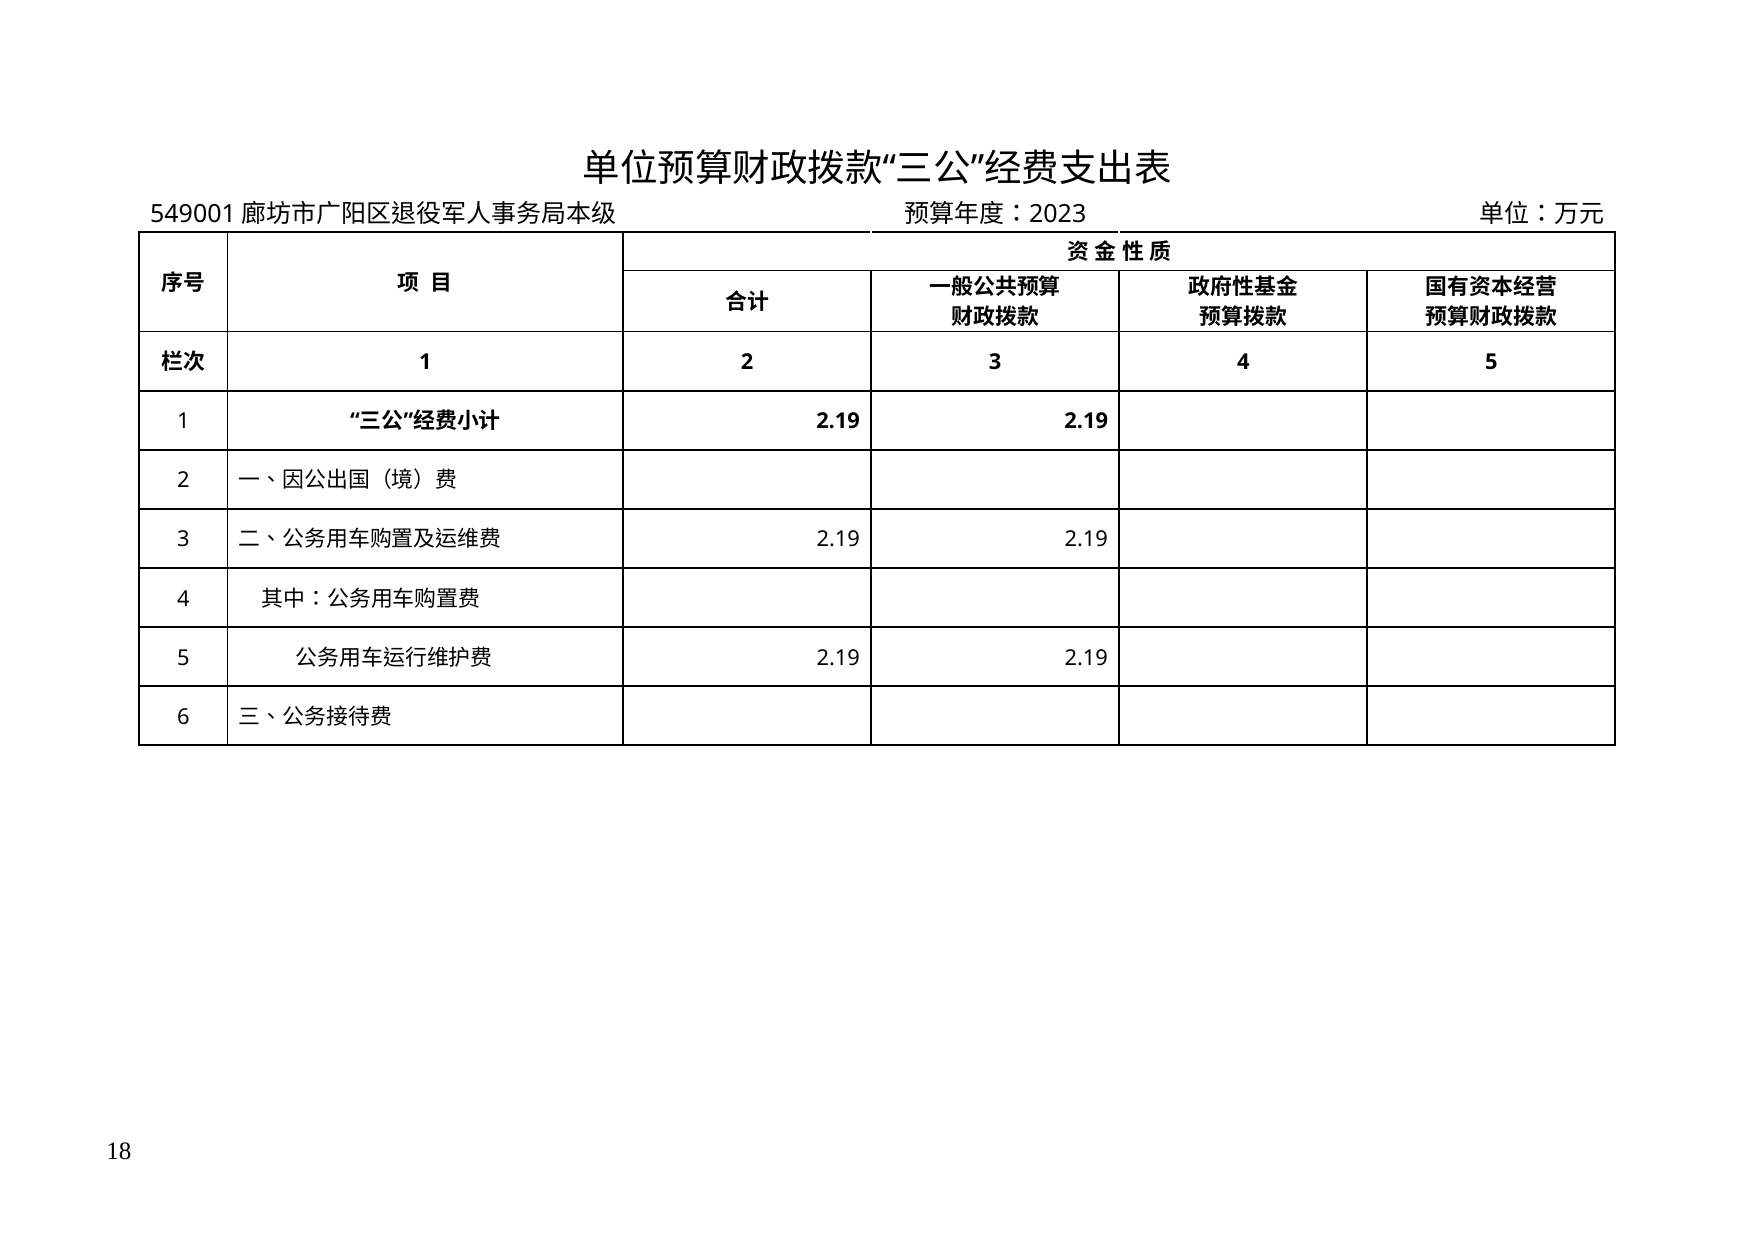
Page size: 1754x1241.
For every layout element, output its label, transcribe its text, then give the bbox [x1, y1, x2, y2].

table_cell 一、因公出国（境）费 [228, 451, 622, 508]
table_cell [1120, 392, 1366, 449]
table_cell 2.19 [872, 392, 1118, 449]
table_cell 国有资本经营 预算财政拨款 [1368, 271, 1614, 331]
table_cell [1120, 687, 1366, 744]
table_cell 1 [228, 332, 622, 390]
table_cell 公务用车运行维护费 [228, 628, 622, 685]
table_cell 2.19 [872, 510, 1118, 567]
table_cell [1368, 510, 1614, 567]
table_cell [1368, 451, 1614, 508]
table_header 549001廊坊市广阳区退役军人事务局本级 [140, 195, 870, 231]
table_cell “三公”经费小计 [228, 392, 622, 449]
table_cell [1368, 687, 1614, 744]
table_cell 序号 [140, 233, 227, 331]
table_cell 其中：公务用车购置费 [228, 569, 622, 626]
table_cell 2.19 [872, 628, 1118, 685]
table_cell 6 [140, 687, 227, 744]
table_cell 资 金 性 质 [624, 233, 1614, 270]
table_header 单位：万元 [1120, 195, 1614, 231]
table_cell 2.19 [624, 628, 870, 685]
table_cell 4 [140, 569, 227, 626]
table_cell 栏次 [140, 332, 227, 390]
table_cell [1368, 628, 1614, 685]
table_cell 一般公共预算 财政拨款 [872, 271, 1118, 331]
table_cell 2.19 [624, 510, 870, 567]
table_cell 5 [140, 628, 227, 685]
table_cell 二、公务用车购置及运维费 [228, 510, 622, 567]
table_cell 三、公务接待费 [228, 687, 622, 744]
table_header 预算年度：2023 [872, 195, 1118, 231]
table_cell 2.19 [624, 392, 870, 449]
table_cell 政府性基金 预算拨款 [1120, 271, 1366, 331]
table_cell [1120, 510, 1366, 567]
table_cell [1120, 569, 1366, 626]
table_cell 4 [1120, 332, 1366, 390]
table_cell 项 目 [228, 233, 622, 331]
table_cell 2 [140, 451, 227, 508]
table_cell 3 [872, 332, 1118, 390]
table_cell [1120, 628, 1366, 685]
table_cell [624, 687, 870, 744]
table_cell 2 [624, 332, 870, 390]
table_cell [872, 569, 1118, 626]
table_cell [1368, 392, 1614, 449]
table_cell 3 [140, 510, 227, 567]
table_cell [624, 569, 870, 626]
table_cell 合计 [624, 271, 870, 331]
table_cell 1 [140, 392, 227, 449]
table_cell [624, 451, 870, 508]
table_cell [1368, 569, 1614, 626]
table_cell [1120, 451, 1366, 508]
table_cell [872, 687, 1118, 744]
text 单位预算财政拨款“三公”经费支出表 [106, 142, 1648, 193]
table_cell 5 [1368, 332, 1614, 390]
table_cell [872, 451, 1118, 508]
